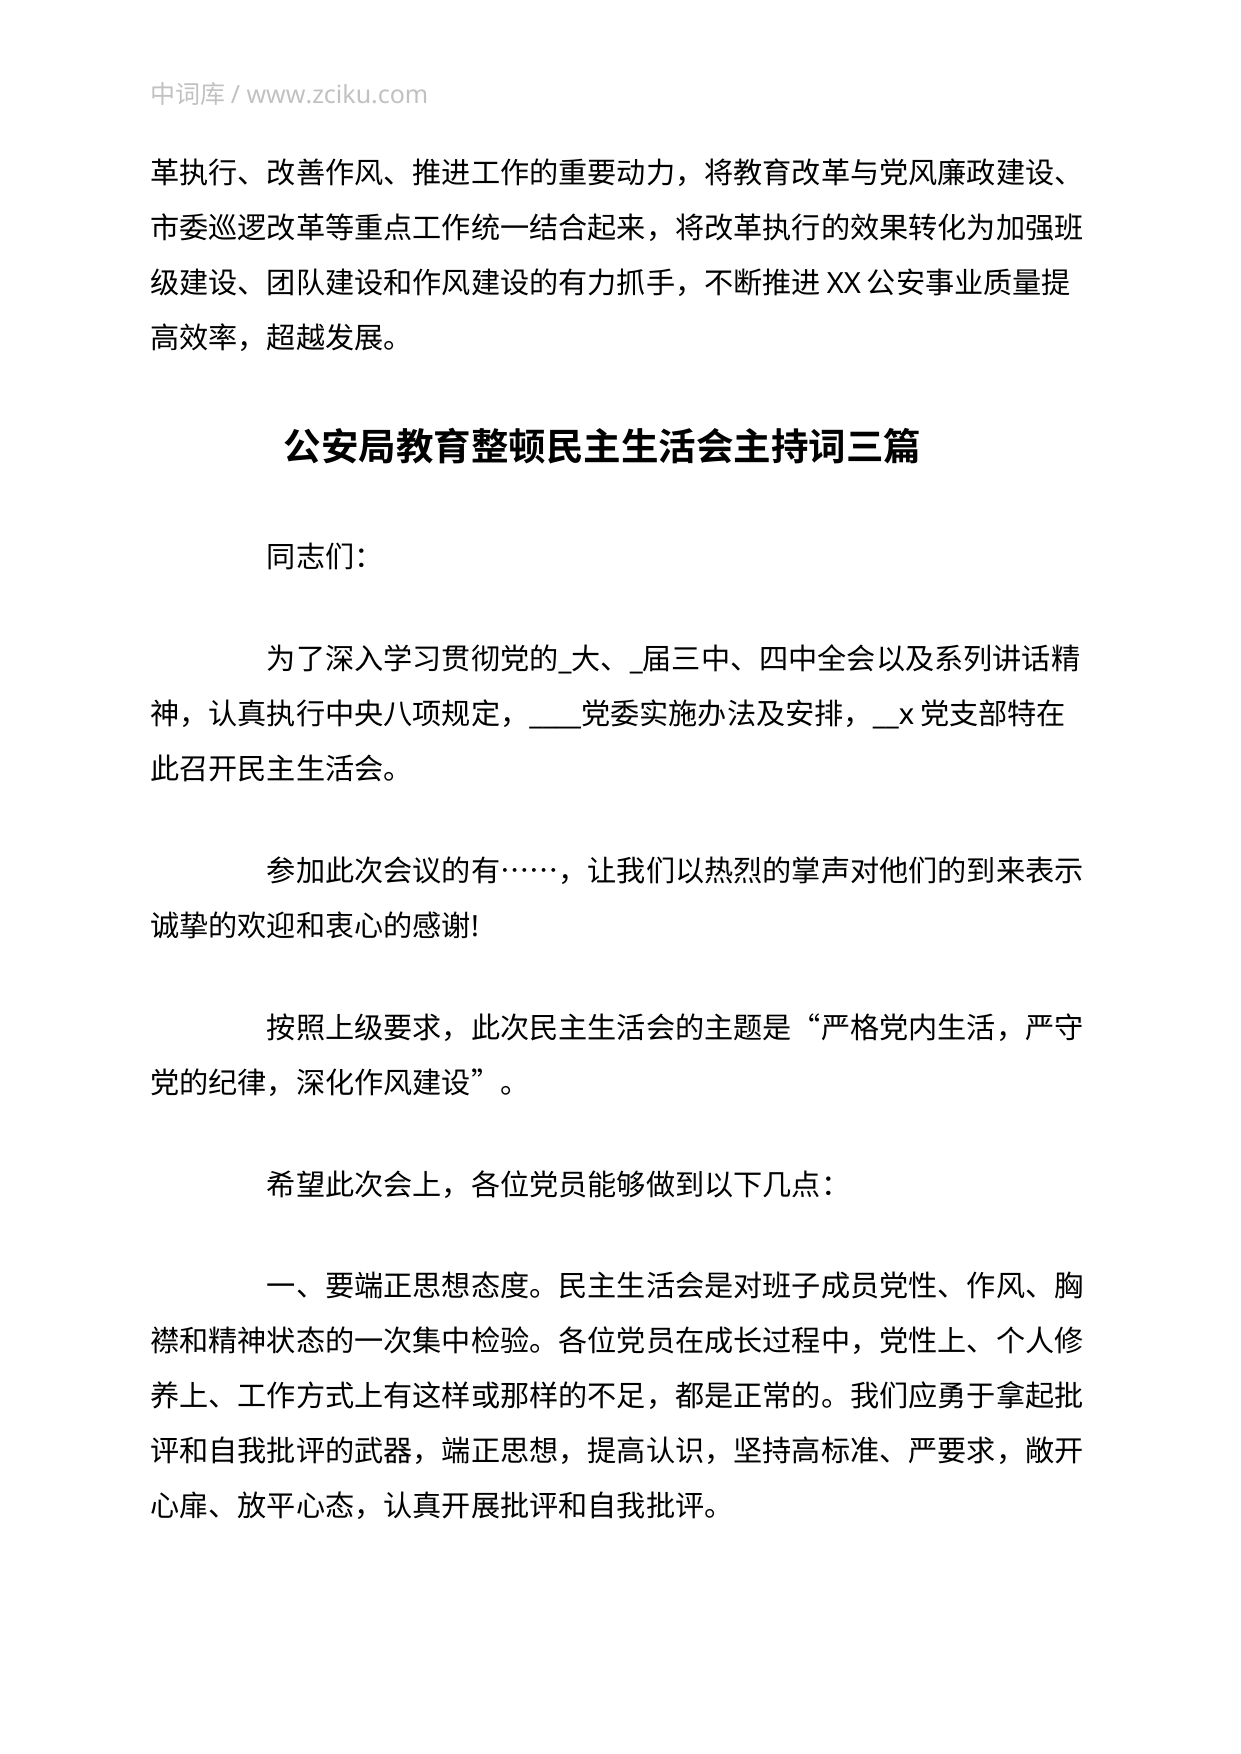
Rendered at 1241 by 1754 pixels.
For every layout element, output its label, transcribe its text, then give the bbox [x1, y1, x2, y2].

text 公安局教育整顿民主生活会主持词三篇 [150, 417, 1090, 471]
text 按照上级要求，此次民主生活会的主题是“严格党内生活，严守党的纪律，深化作风建设”。 [150, 1004, 1090, 1102]
text 一、要端正思想态度。民主生活会是对班子成员党性、作风、胸襟和精神状态的一次集中检验。各位党员在成长过程中，党性上、个人修养上、工作方式上有这样或那样的不足，都是正常的。我们应勇于拿起批评和自我批评的武器，端正思想，提高认识，坚持高标准、严要求，敞开心扉、放平心态，认真开展批评和自我批评。 [150, 1263, 1090, 1525]
text 为了深入学习贯彻党的_大、_届三中、四中全会以及系列讲话精神，认真执行中央八项规定，____党委实施办法及安排，__x党支部特在此召开民主生活会。 [150, 636, 1090, 788]
text 希望此次会上，各位党员能够做到以下几点： [150, 1161, 1090, 1203]
text 参加此次会议的有……，让我们以热烈的掌声对他们的到来表示诚挚的欢迎和衷心的感谢! [150, 847, 1090, 945]
text 同志们： [150, 534, 1090, 576]
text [150, 150, 1090, 357]
